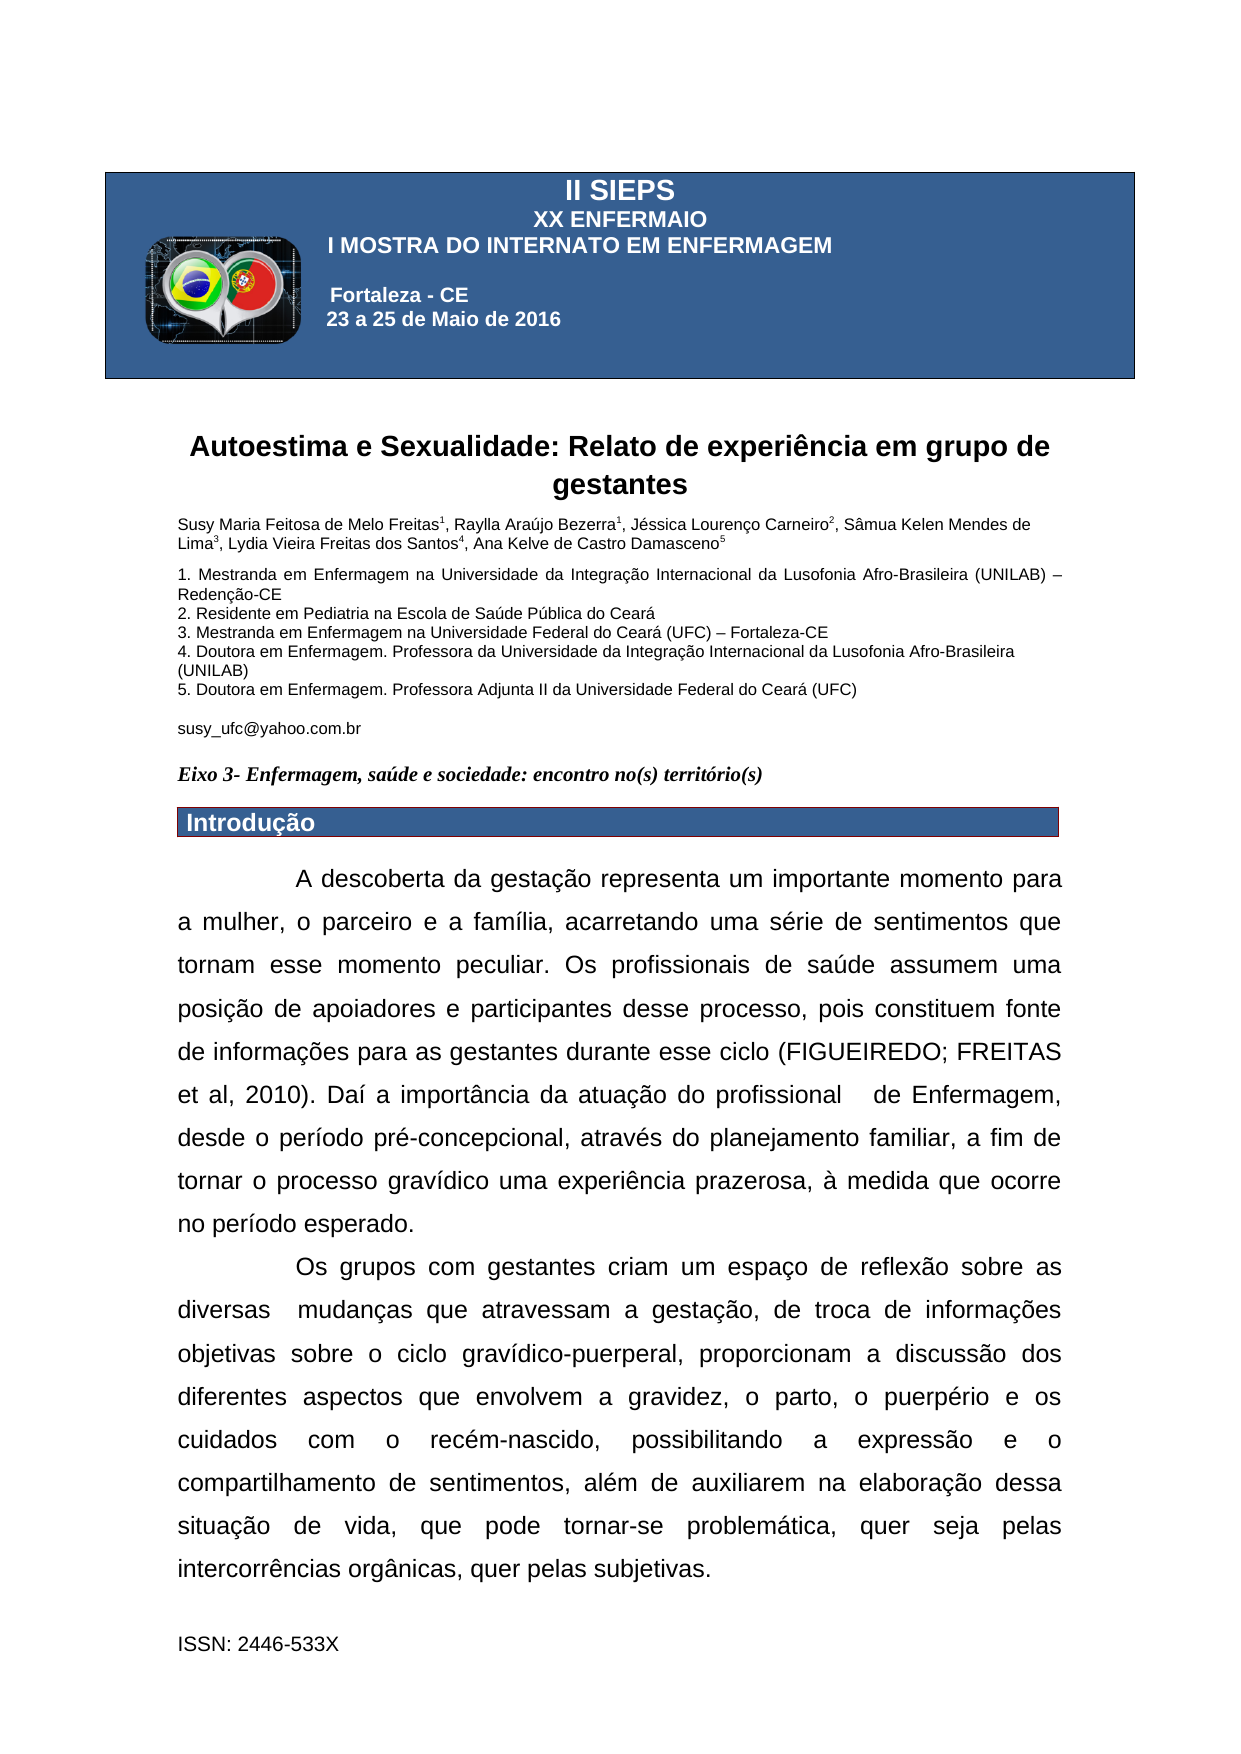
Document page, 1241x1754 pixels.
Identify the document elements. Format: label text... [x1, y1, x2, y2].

text susy_ufc@yahoo.com.br [177, 718, 1063, 738]
text Introdução [178, 808, 1058, 836]
text Eixo 3- Enfermagem, saúde e sociedade: encontro no(s) território(s) [177, 762, 1063, 786]
text 1. Mestranda em Enfermagem na Universidade da Integração Internacional da Lusofonia Afro-Brasileira (UNILAB) – Redenção-CE [177, 565, 1063, 603]
picture [137, 233, 313, 344]
text Os grupos com gestantes criam um espaço de reflexão sobre as diversas mudanças que atravessam a gestação, de troca de informações objetivas sobre o ciclo gravídico-puerperal, proporcionam a discussão dos diferentes aspectos que envolvem a gravidez, o parto, o puerpério e os cuidados com o recém-nascido, possibilitando a expressão e o compartilhamento de sentimentos, além de auxiliarem na elaboração dessa situação de vida, que pode tornar-se problemática, quer seja pelas intercorrências orgânicas, quer pelas subjetivas. [177, 1252, 1063, 1583]
text 3. Mestranda em Enfermagem na Universidade Federal do Ceará (UFC) – Fortaleza-CE [177, 623, 1063, 642]
table_header II SIEPS XX ENFERMAIO I MOSTRA DO INTERNATO EM ENFERMAGEM Fortaleza - CE 23 a 25 de Maio de 2016 [106, 173, 1134, 378]
text Susy Maria Feitosa de Melo Freitas1, Raylla Araújo Bezerra1, Jéssica Lourenço Carneiro2, Sâmua Kelen Mendes de Lima3, Lydia Vieira Freitas dos Santos4, Ana Kelve de Castro Damasceno5 [177, 514, 1063, 553]
text 4. Doutora em Enfermagem. Professora da Universidade da Integração Internacional da Lusofonia Afro-Brasileira (UNILAB) [177, 642, 1063, 680]
text 2. Residente em Pediatria na Escola de Saúde Pública do Ceará [177, 603, 1063, 623]
text 5. Doutora em Enfermagem. Professora Adjunta II da Universidade Federal do Ceará (UFC) [177, 680, 1063, 699]
text A descoberta da gestação representa um importante momento para a mulher, o parceiro e a família, acarretando uma série de sentimentos que tornam esse momento peculiar. Os profissionais de saúde assumem uma posição de apoiadores e participantes desse processo, pois constituem fonte de informações para as gestantes durante esse ciclo (FIGUEIREDO; FREITAS et al, 2010). Daí a importância da atuação do profissional de Enfermagem, desde o período pré-concepcional, através do planejamento familiar, a fim de tornar o processo gravídico uma experiência prazerosa, à medida que ocorre no período esperado. [177, 864, 1063, 1238]
text Autoestima e Sexualidade: Relato de experiência em grupo de gestantes [177, 427, 1063, 502]
